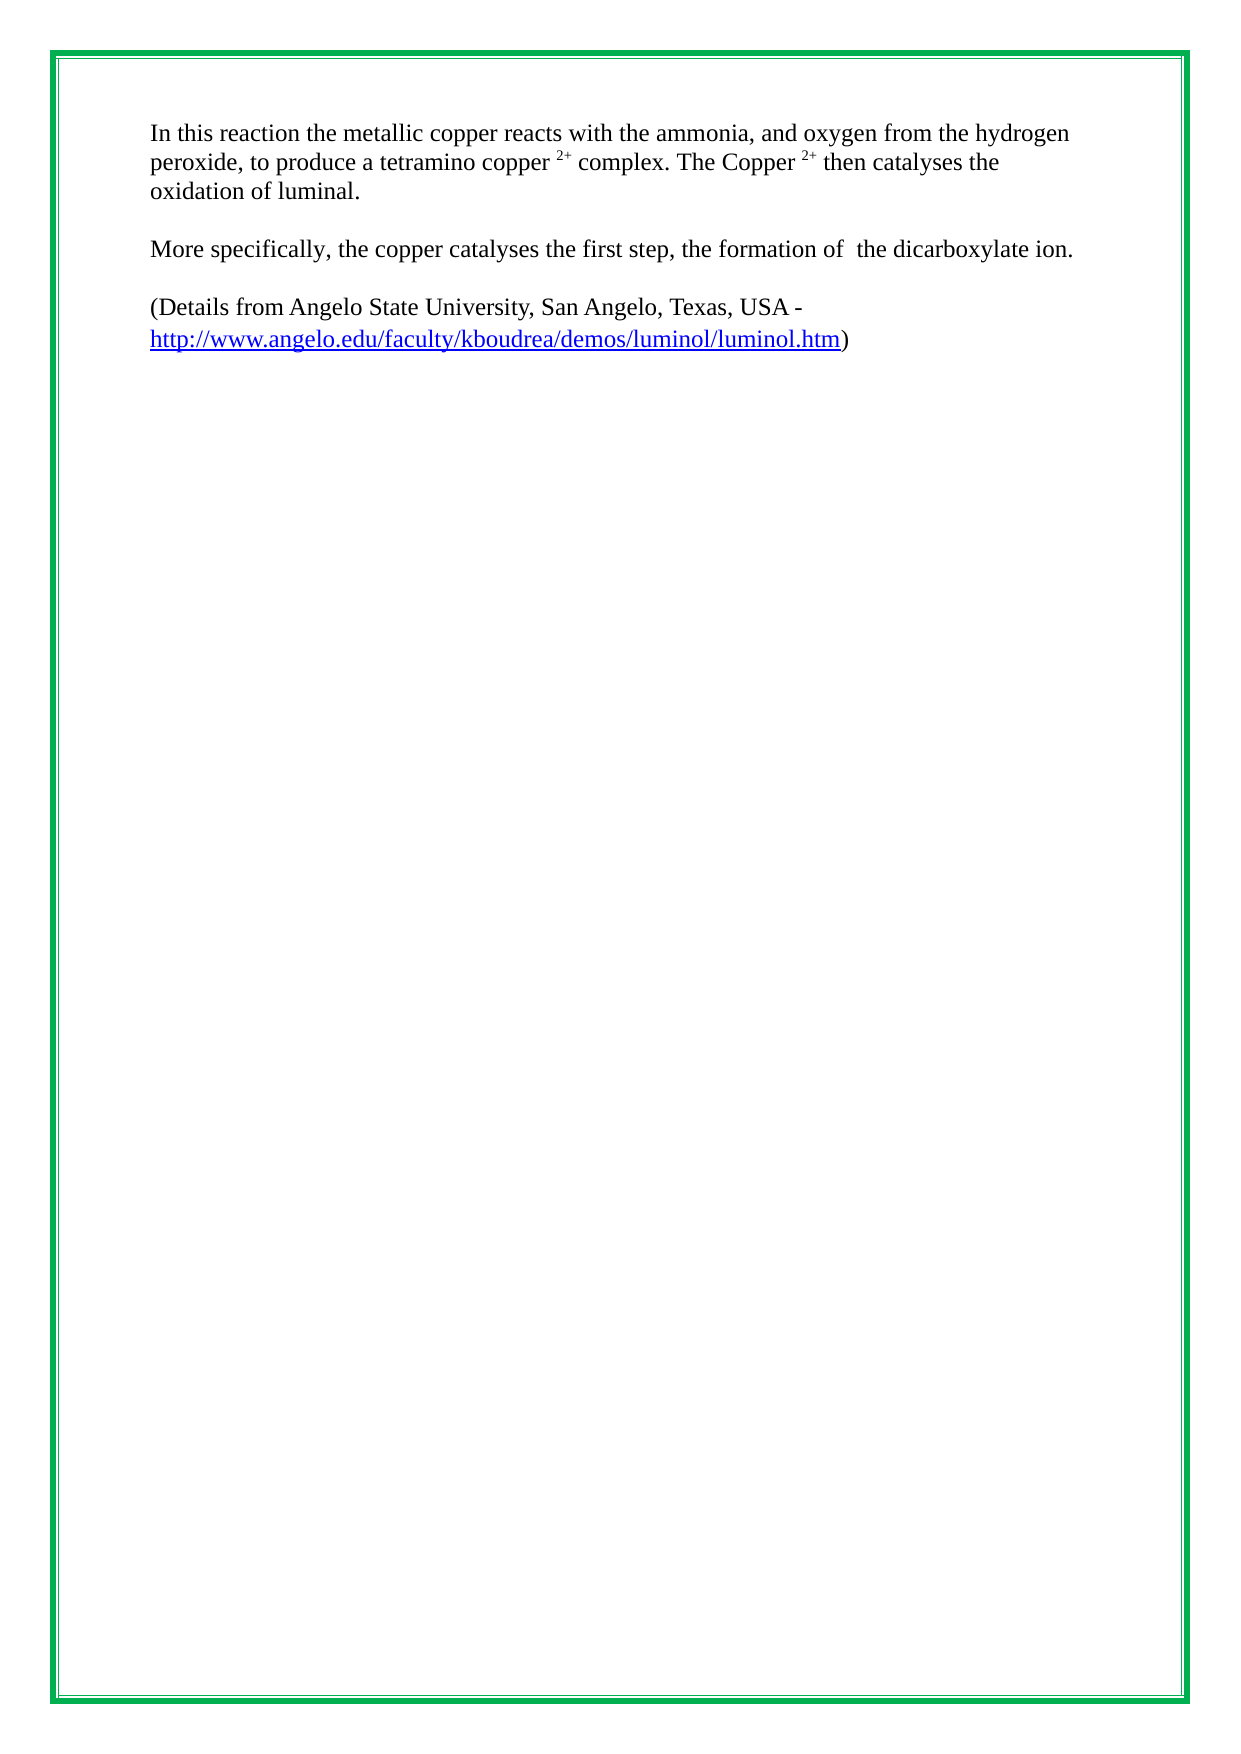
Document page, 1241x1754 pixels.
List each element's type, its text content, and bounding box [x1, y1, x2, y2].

text More specifically, the copper catalyses the first step, the formation of the dicarboxylate ion. [150, 234, 1090, 262]
text (Details from Angelo State University, San Angelo, Texas, USA - http://www.angelo.edu/faculty/kboudrea/demos/luminol/luminol.htm) [150, 292, 1090, 353]
text In this reaction the metallic copper reacts with the ammonia, and oxygen from the hydrogen peroxide, to produce a tetramino copper 2+ complex. The Copper 2+ then catalyses the oxidation of luminal. [150, 118, 1090, 204]
